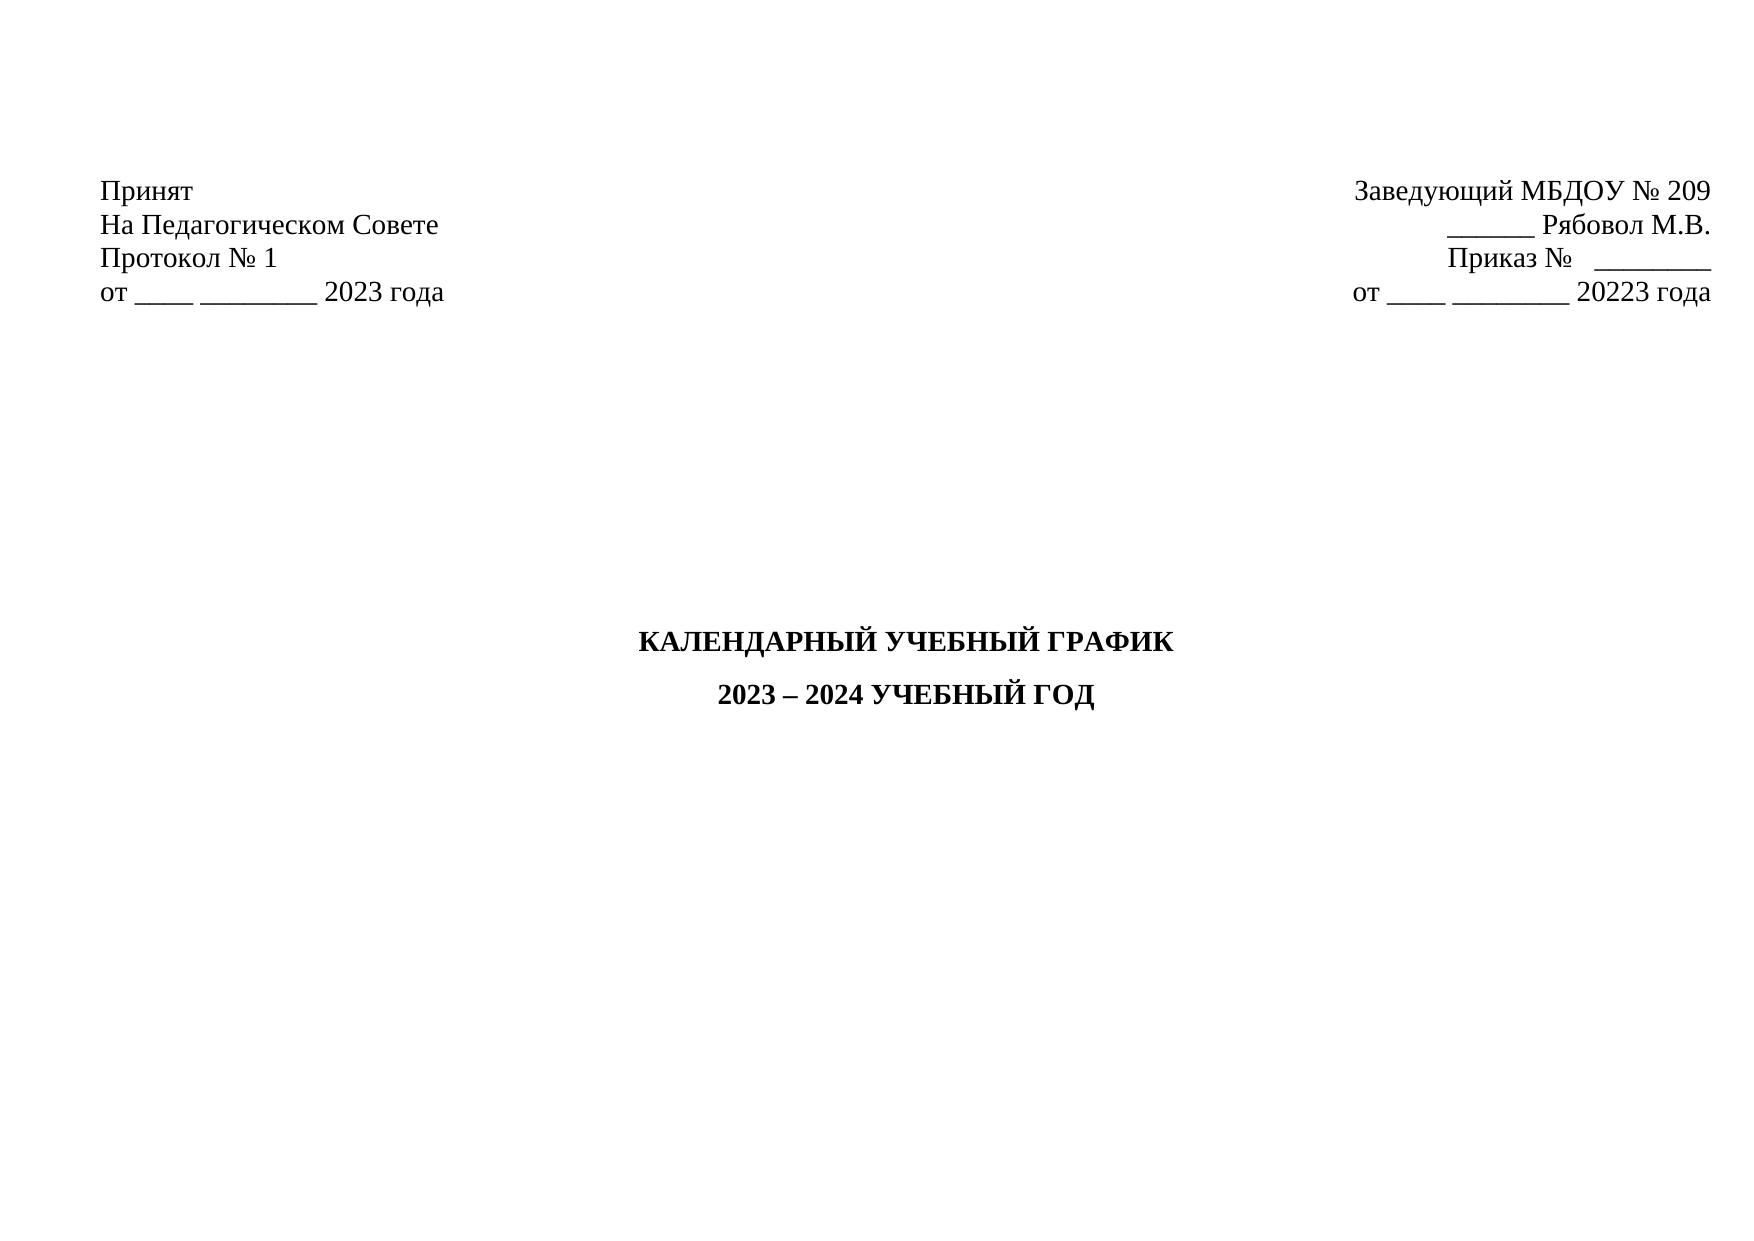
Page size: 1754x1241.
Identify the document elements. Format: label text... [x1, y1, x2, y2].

text 2023 – 2024 УЧЕБНЫЙ ГОД [89, 677, 1723, 711]
table_header Заведующий МБДОУ № 209 ______ Рябовол М.В. Приказ № ________ от ____ ________ 20223 года [905, 173, 1722, 307]
text КАЛЕНДАРНЫЙ УЧЕБНЫЙ ГРАФИК [89, 624, 1723, 658]
table_header Принят На Педагогическом Совете Протокол № 1 от ____ ________ 2023 года [89, 173, 905, 307]
